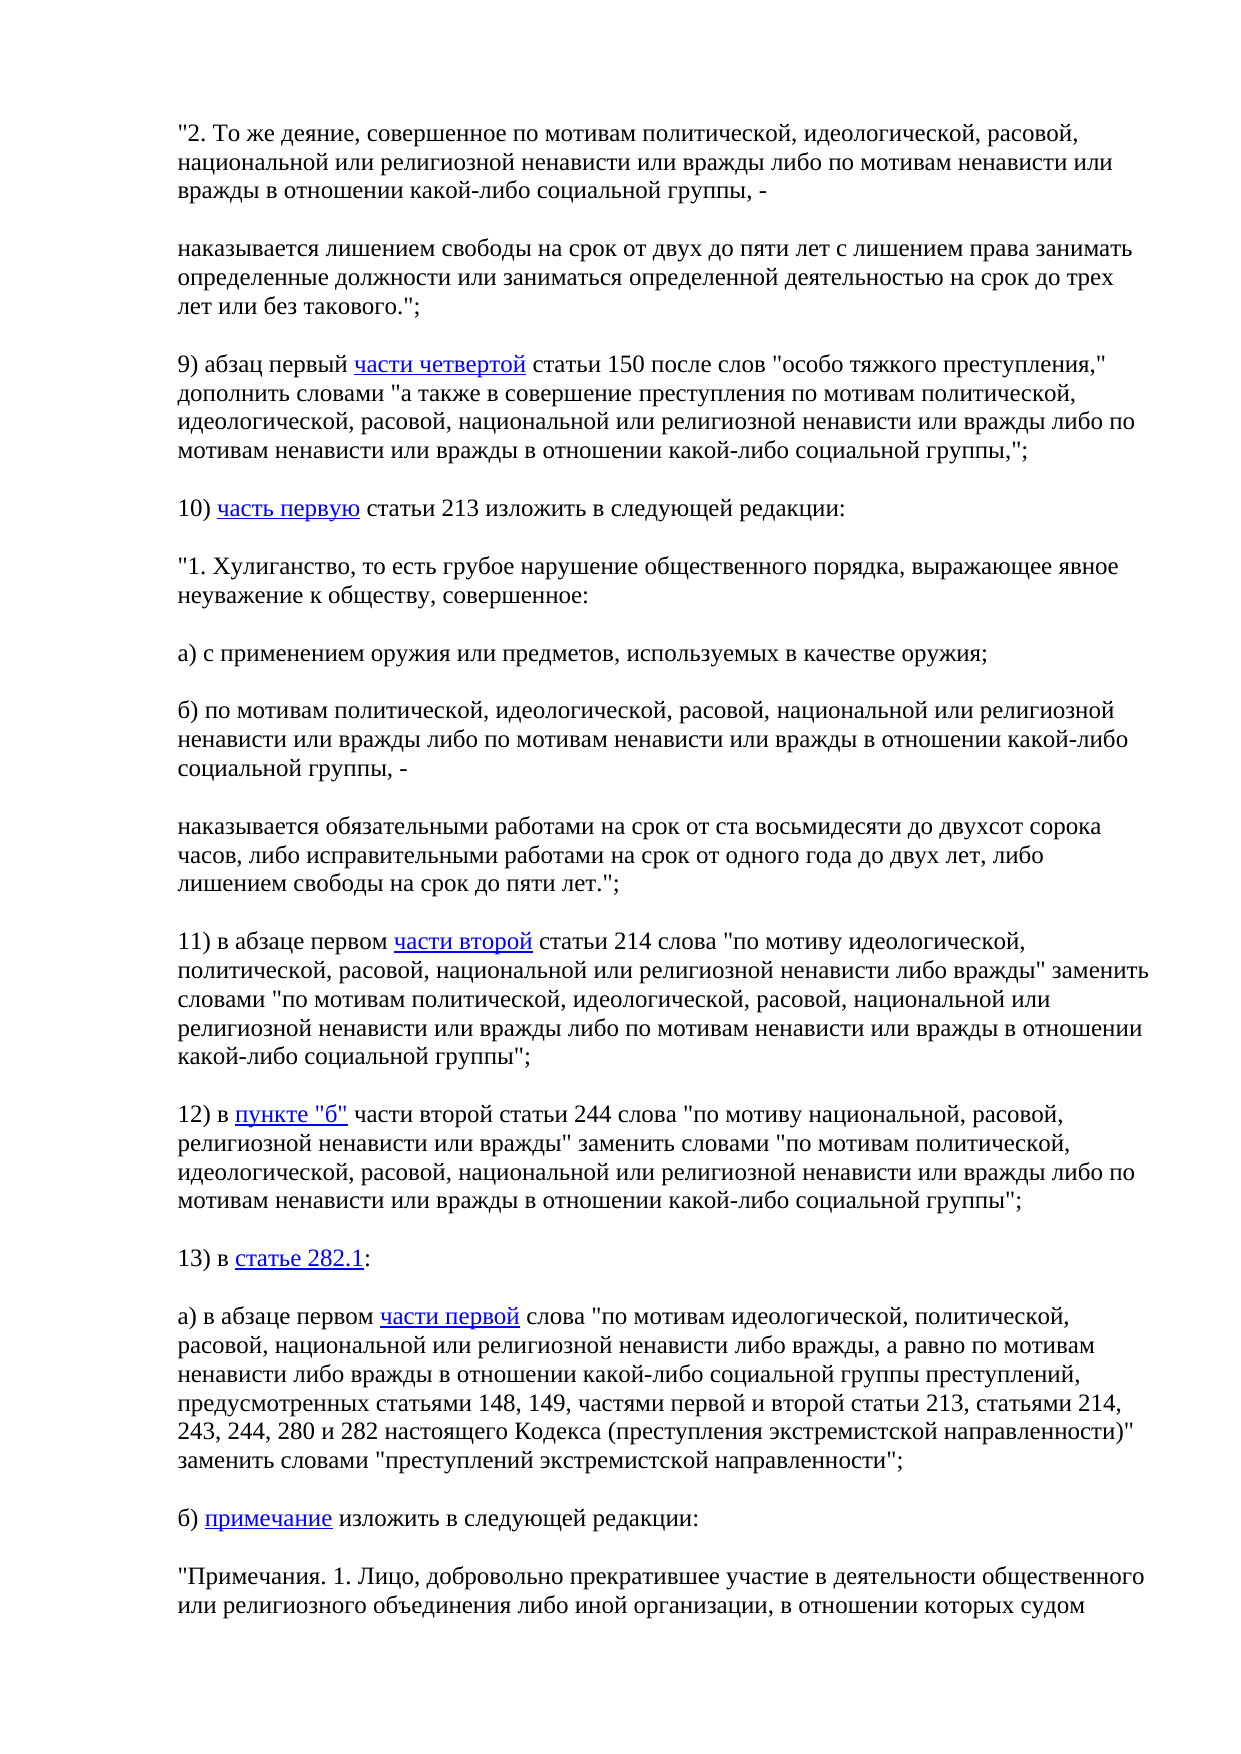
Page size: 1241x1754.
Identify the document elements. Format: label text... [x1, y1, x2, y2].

text а) с применением оружия или предметов, используемых в качестве оружия; [177, 638, 1152, 666]
text б) примечание изложить в следующей редакции: [177, 1503, 1152, 1532]
text 11) в абзаце первом части второй статьи 214 слова "по мотиву идеологической, политической, расовой, национальной или религиозной ненависти либо вражды" заменить словами "по мотивам политической, идеологической, расовой, национальной или религиозной ненависти или вражды либо по мотивам ненависти или вражды в отношении какой-либо социальной группы"; [177, 926, 1152, 1070]
text наказывается обязательными работами на срок от ста восьмидесяти до двухсот сорока часов, либо исправительными работами на срок от одного года до двух лет, либо лишением свободы на срок до пяти лет."; [177, 811, 1152, 897]
text а) в абзаце первом части первой слова "по мотивам идеологической, политической, расовой, национальной или религиозной ненависти либо вражды, а равно по мотивам ненависти либо вражды в отношении какой-либо социальной группы преступлений, предусмотренных статьями 148, 149, частями первой и второй статьи 213, статьями 214, 243, 244, 280 и 282 настоящего Кодекса (преступления экстремистской направленности)" заменить словами "преступлений экстремистской направленности"; [177, 1301, 1152, 1474]
text б) по мотивам политической, идеологической, расовой, национальной или религиозной ненависти или вражды либо по мотивам ненависти или вражды в отношении какой-либо социальной группы, - [177, 696, 1152, 782]
text "2. То же деяние, совершенное по мотивам политической, идеологической, расовой, национальной или религиозной ненависти или вражды либо по мотивам ненависти или вражды в отношении какой-либо социальной группы, - [177, 118, 1152, 204]
text наказывается лишением свободы на срок от двух до пяти лет с лишением права занимать определенные должности или заниматься определенной деятельностью на срок до трех лет или без такового."; [177, 233, 1152, 320]
text "1. Хулиганство, то есть грубое нарушение общественного порядка, выражающее явное неуважение к обществу, совершенное: [177, 551, 1152, 608]
text 9) абзац первый части четвертой статьи 150 после слов "особо тяжкого преступления," дополнить словами "а также в совершение преступления по мотивам политической, идеологической, расовой, национальной или религиозной ненависти или вражды либо по мотивам ненависти или вражды в отношении какой-либо социальной группы,"; [177, 349, 1152, 464]
text 12) в пункте "б" части второй статьи 244 слова "по мотиву национальной, расовой, религиозной ненависти или вражды" заменить словами "по мотивам политической, идеологической, расовой, национальной или религиозной ненависти или вражды либо по мотивам ненависти или вражды в отношении какой-либо социальной группы"; [177, 1099, 1152, 1214]
text 10) часть первую статьи 213 изложить в следующей редакции: [177, 493, 1152, 522]
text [177, 1561, 1152, 1618]
text 13) в статье 282.1: [177, 1243, 1152, 1272]
